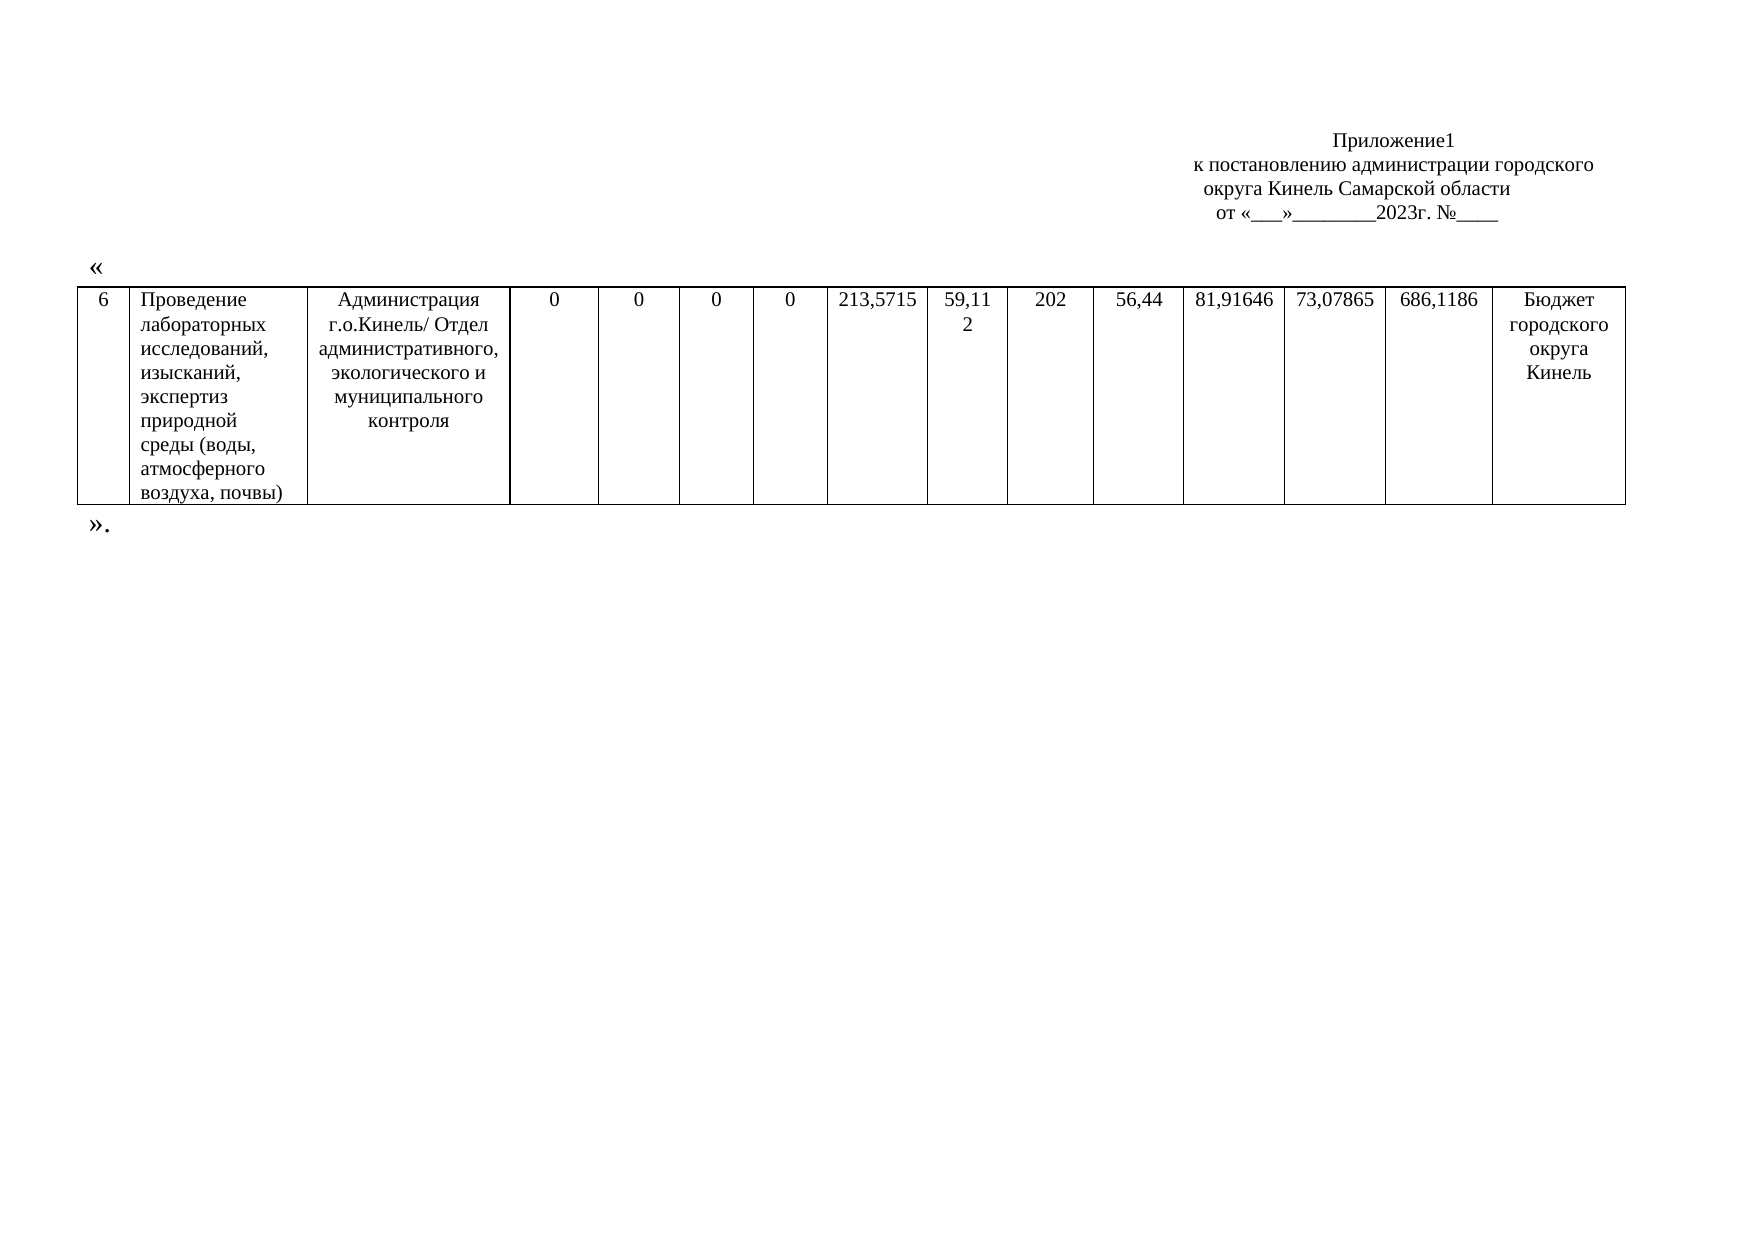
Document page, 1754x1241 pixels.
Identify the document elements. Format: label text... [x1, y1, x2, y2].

text « [89, 248, 1665, 281]
text Приложение1 [1121, 127, 1665, 152]
text от «___»________2023г. №____ [1047, 200, 1665, 224]
table_header 56,44 [1094, 288, 1183, 504]
table_header 213,5715 [828, 288, 927, 504]
table_header Бюджет городского округа Кинель [1493, 288, 1625, 504]
table_header 6 [78, 288, 129, 504]
table_header Администрация г.о.Кинель/ Отдел административного, экологического и муниципального контроля [308, 288, 509, 504]
table_header 0 [511, 288, 598, 504]
table_header 0 [754, 288, 827, 504]
text округа Кинель Самарской области [1047, 176, 1665, 200]
table_header 59,112 [928, 288, 1007, 504]
table_header Проведение лабораторных исследований, изысканий, экспертиз природной среды (воды, атмосферного воздуха, почвы) [130, 288, 307, 504]
table_header 0 [680, 288, 753, 504]
table_header 0 [599, 288, 679, 504]
table_header 81,91646 [1184, 288, 1284, 504]
text к постановлению администрации городского [1121, 152, 1665, 176]
table_header 73,07865 [1285, 288, 1385, 504]
text ». [89, 505, 1665, 538]
table_header 202 [1008, 288, 1093, 504]
table_header 686,1186 [1386, 288, 1492, 504]
